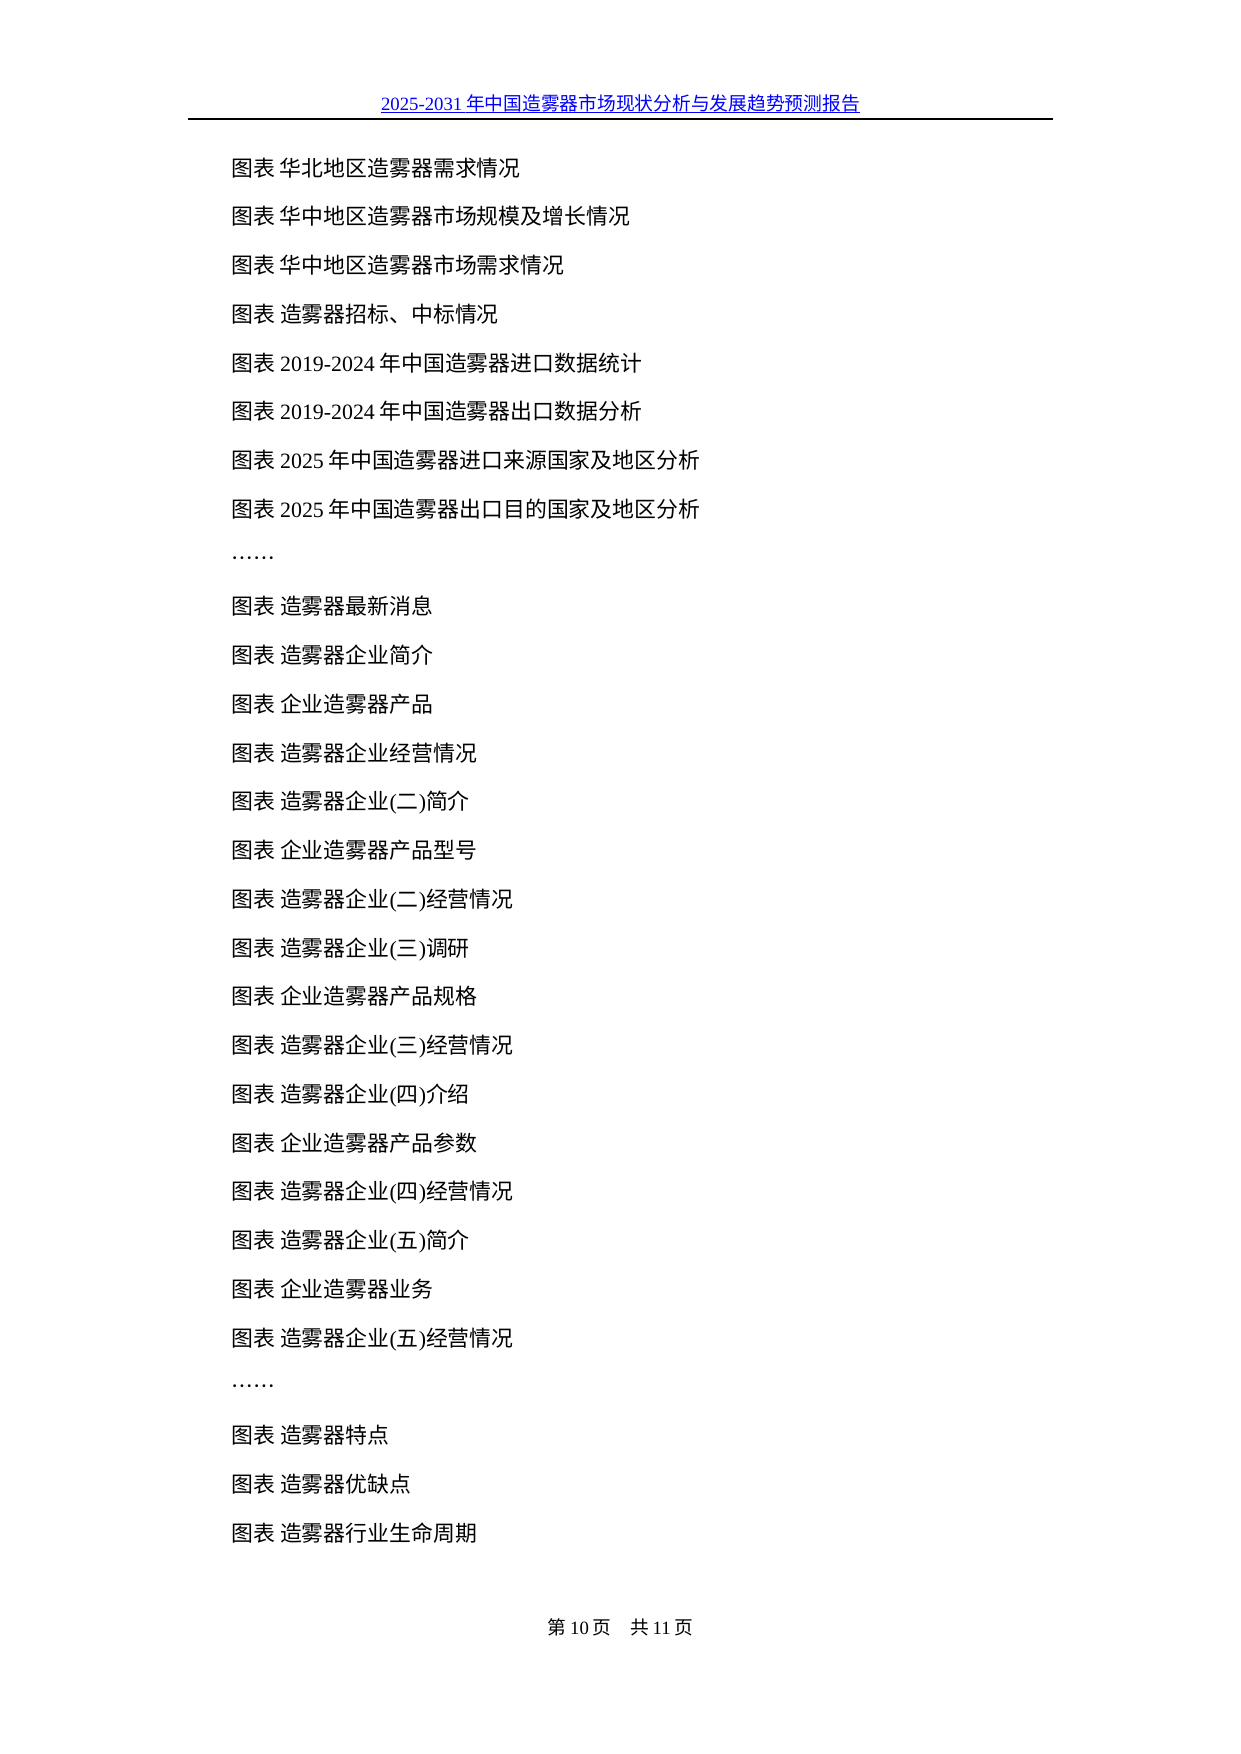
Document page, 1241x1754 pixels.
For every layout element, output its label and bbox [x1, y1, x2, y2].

text [187, 150, 1053, 1548]
